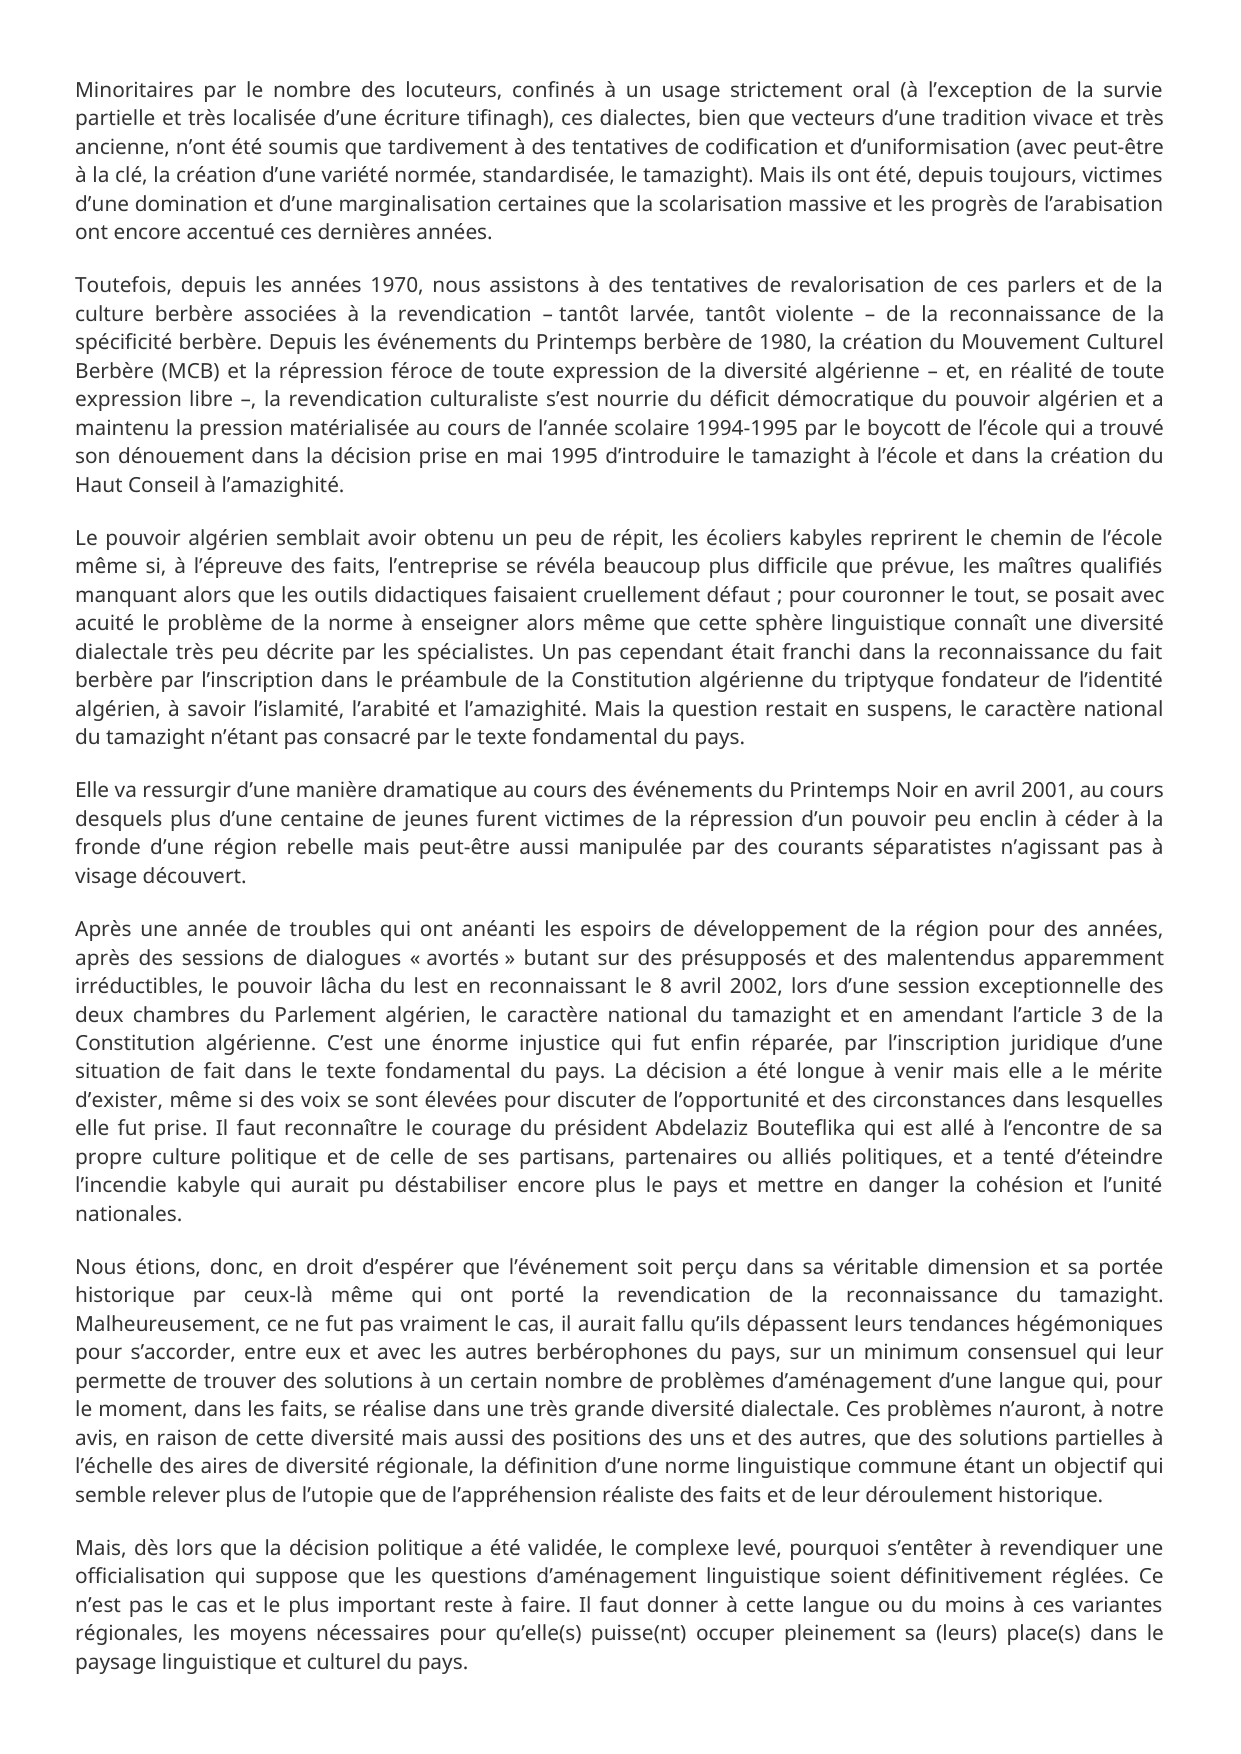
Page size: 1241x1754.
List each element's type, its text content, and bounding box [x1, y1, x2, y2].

text Elle va ressurgir d’une manière dramatique au cours des événements du Printemps Noir en avril 2001, au cours desquels plus d’une centaine de jeunes furent victimes de la répression d’un pouvoir peu enclin à céder à la fronde d’une région rebelle mais peut-être aussi manipulée par des courants séparatistes n’agissant pas à visage découvert. [75, 776, 1165, 889]
text Le pouvoir algérien semblait avoir obtenu un peu de répit, les écoliers kabyles reprirent le chemin de l’école même si, à l’épreuve des faits, l’entreprise se révéla beaucoup plus difficile que prévue, les maîtres qualifiés manquant alors que les outils didactiques faisaient cruellement défaut ; pour couronner le tout, se posait avec acuité le problème de la norme à enseigner alors même que cette sphère linguistique connaît une diversité dialectale très peu décrite par les spécialistes. Un pas cependant était franchi dans la reconnaissance du fait berbère par l’inscription dans le préambule de la Constitution algérienne du triptyque fondateur de l’identité algérien, à savoir l’islamité, l’arabité et l’amazighité. Mais la question restait en suspens, le caractère national du tamazight n’étant pas consacré par le texte fondamental du pays. [75, 523, 1165, 751]
text Minoritaires par le nombre des locuteurs, confinés à un usage strictement oral (à l’exception de la survie partielle et très localisée d’une écriture tifinagh), ces dialectes, bien que vecteurs d’une tradition vivace et très ancienne, n’ont été soumis que tardivement à des tentatives de codification et d’uniformisation (avec peut-être à la clé, la création d’une variété normée, standardisée, le tamazight). Mais ils ont été, depuis toujours, victimes d’une domination et d’une marginalisation certaines que la scolarisation massive et les progrès de l’arabisation ont encore accentué ces dernières années. [75, 75, 1165, 246]
text Nous étions, donc, en droit d’espérer que l’événement soit perçu dans sa véritable dimension et sa portée historique par ceux-là même qui ont porté la revendication de la reconnaissance du tamazight. Malheureusement, ce ne fut pas vraiment le cas, il aurait fallu qu’ils dépassent leurs tendances hégémoniques pour s’accorder, entre eux et avec les autres berbérophones du pays, sur un minimum consensuel qui leur permette de trouver des solutions à un certain nombre de problèmes d’aménagement d’une langue qui, pour le moment, dans les faits, se réalise dans une très grande diversité dialectale. Ces problèmes n’auront, à notre avis, en raison de cette diversité mais aussi des positions des uns et des autres, que des solutions partielles à l’échelle des aires de diversité régionale, la définition d’une norme linguistique commune étant un objectif qui semble relever plus de l’utopie que de l’appréhension réaliste des faits et de leur déroulement historique. [75, 1252, 1165, 1508]
text Après une année de troubles qui ont anéanti les espoirs de développement de la région pour des années, après des sessions de dialogues « avortés » butant sur des présupposés et des malentendus apparemment irréductibles, le pouvoir lâcha du lest en reconnaissant le 8 avril 2002, lors d’une session exceptionnelle des deux chambres du Parlement algérien, le caractère national du tamazight et en amendant l’article 3 de la Constitution algérienne. C’est une énorme injustice qui fut enfin réparée, par l’inscription juridique d’une situation de fait dans le texte fondamental du pays. La décision a été longue à venir mais elle a le mérite d’exister, même si des voix se sont élevées pour discuter de l’opportunité et des circonstances dans lesquelles elle fut prise. Il faut reconnaître le courage du président Abdelaziz Bouteflika qui est allé à l’encontre de sa propre culture politique et de celle de ses partisans, partenaires ou alliés politiques, et a tenté d’éteindre l’incendie kabyle qui aurait pu déstabiliser encore plus le pays et mettre en danger la cohésion et l’unité nationales. [75, 914, 1165, 1227]
text Toutefois, depuis les années 1970, nous assistons à des tentatives de revalorisation de ces parlers et de la culture berbère associées à la revendication – tantôt larvée, tantôt violente – de la reconnaissance de la spécificité berbère. Depuis les événements du Printemps berbère de 1980, la création du Mouvement Culturel Berbère (MCB) et la répression féroce de toute expression de la diversité algérienne – et, en réalité de toute expression libre –, la revendication culturaliste s’est nourrie du déficit démocratique du pouvoir algérien et a maintenu la pression matérialisée au cours de l’année scolaire 1994-1995 par le boycott de l’école qui a trouvé son dénouement dans la décision prise en mai 1995 d’introduire le tamazight à l’école et dans la création du Haut Conseil à l’amazighité. [75, 271, 1165, 498]
text Mais, dès lors que la décision politique a été validée, le complexe levé, pourquoi s’entêter à revendiquer une officialisation qui suppose que les questions d’aménagement linguistique soient définitivement réglées. Ce n’est pas le cas et le plus important reste à faire. Il faut donner à cette langue ou du moins à ces variantes régionales, les moyens nécessaires pour qu’elle(s) puisse(nt) occuper pleinement sa (leurs) place(s) dans le paysage linguistique et culturel du pays. [75, 1533, 1165, 1675]
